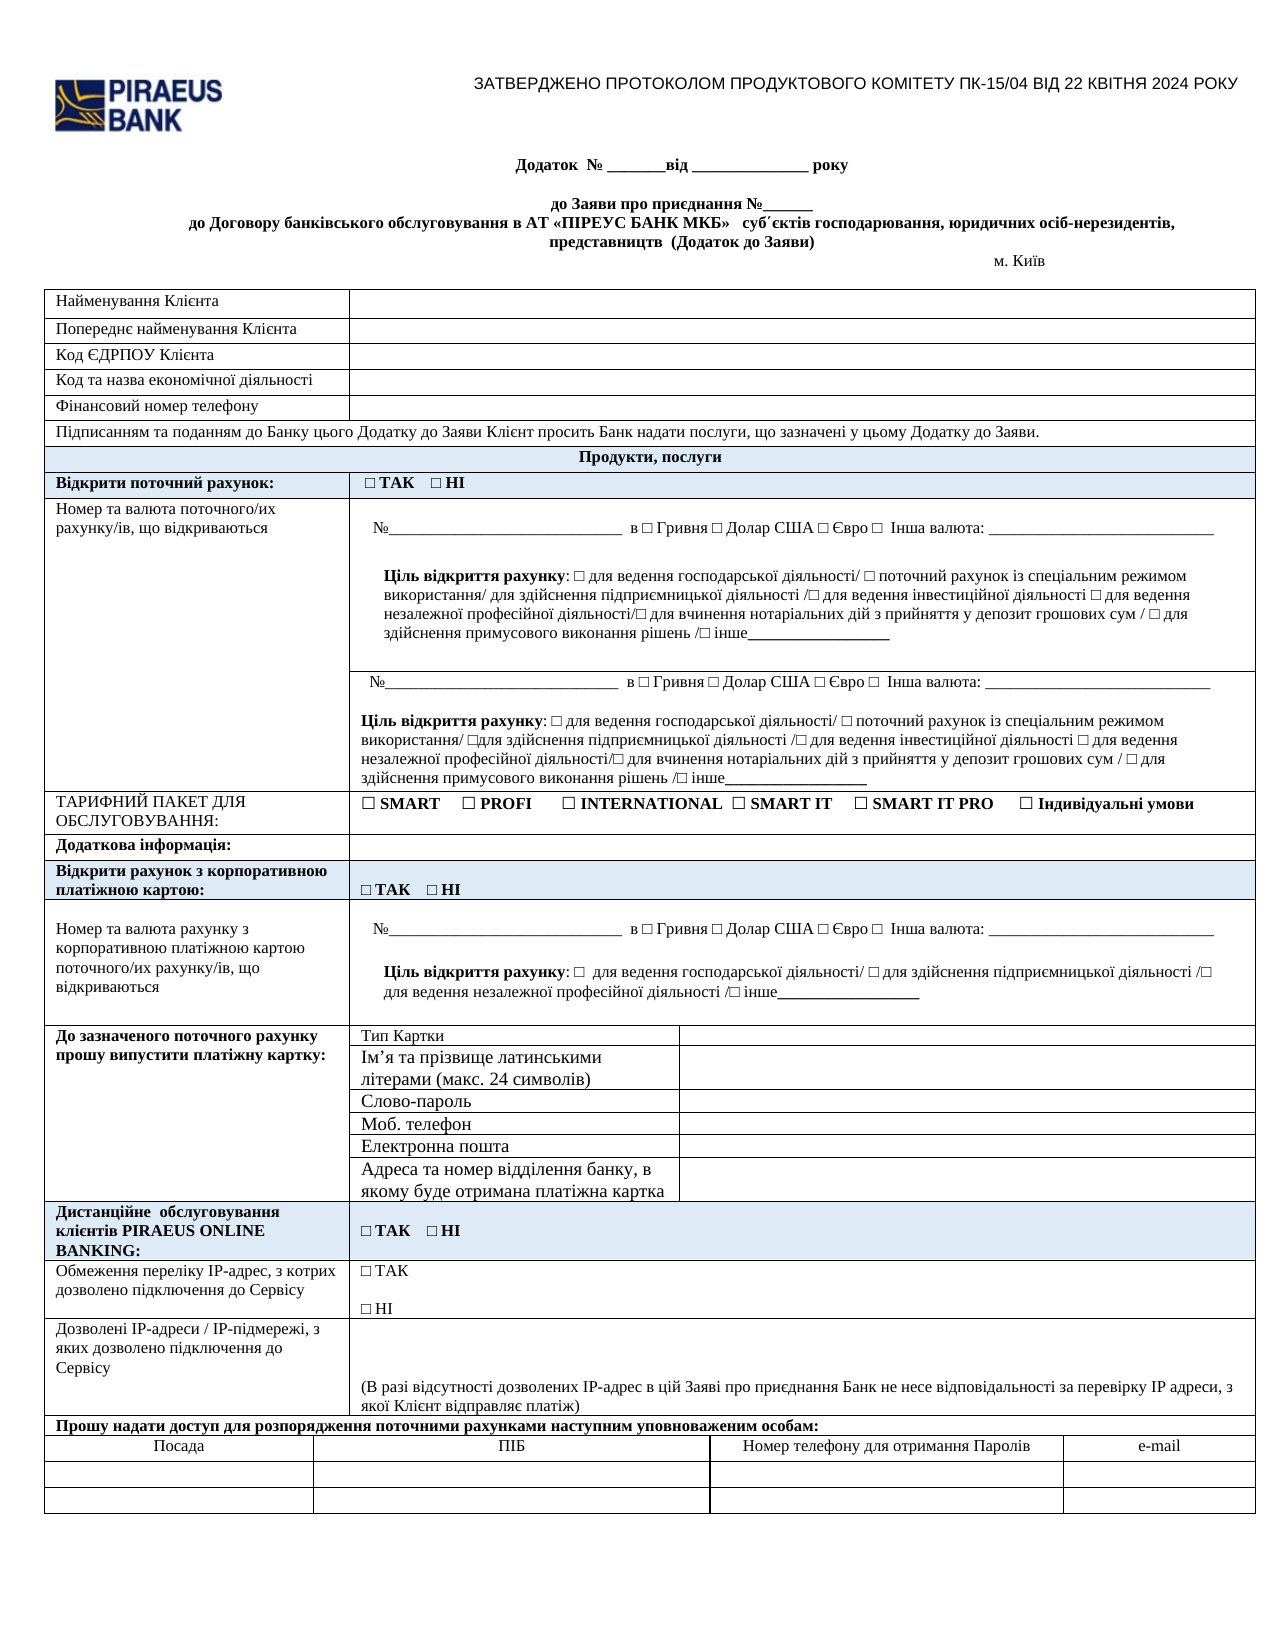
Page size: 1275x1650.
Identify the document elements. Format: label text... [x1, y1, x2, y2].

table_cell [711, 1462, 1063, 1487]
table_cell Прошу надати доступ для розпорядження поточними рахунками наступним уповноваженим особам: [45, 1416, 1255, 1435]
table_cell [680, 1135, 1255, 1157]
table_cell Попереднє найменування Клієнта [45, 319, 349, 343]
table_cell До зазначеного поточного рахунку прошу випустити платіжну картку: [45, 1026, 349, 1201]
table_cell Дозволені IP-адреси / IP-підмережі, з яких дозволено підключення до Сервісу [45, 1319, 349, 1415]
table_cell Обмеження переліку IP-адрес, з котрих дозволено підключення до Сервісу [45, 1261, 349, 1318]
table_cell Слово-пароль [350, 1090, 679, 1112]
table_cell Номер телефону для отримання Паролів [711, 1436, 1063, 1461]
table_cell [680, 1046, 1255, 1089]
table_cell Фінансовий номер телефону [45, 396, 349, 420]
table_cell [45, 1462, 313, 1487]
table_cell [1064, 1462, 1255, 1487]
table_cell Моб. телефон [350, 1113, 679, 1134]
table_cell e-mail [1064, 1436, 1255, 1461]
table_cell □ ТАК □ НІ [350, 861, 1255, 899]
table_cell Тип Картки [350, 1026, 679, 1045]
table_cell Код та назва економічної діяльності [45, 370, 349, 395]
text м. Київ [177, 251, 1186, 270]
table_cell [350, 835, 1255, 859]
text до Заяви про приєднання №______ [177, 193, 1186, 213]
table_cell [350, 344, 1255, 369]
table_cell №____________________________ в □ Гривня □ Долар США □ Євро □ Інша валюта: ___________________________ Ціль відкриття рахунку: □ для ведення господарської діяльності/ □ поточний рахунок із спеціальним режимом використання/ □для здійснення підприємницької діяльності /□ для ведення інвестиційної діяльності □ для ведення незалежної професійної діяльності/□ для вчинення нотаріальних дій з прийняття у депозит грошових сум / □ для здійснення примусового виконання рішень /□ інше_________________ [350, 672, 1255, 791]
table_cell Додаткова інформація: [45, 835, 349, 859]
table_cell Адреса та номер відділення банку, в якому буде отримана платіжна картка [350, 1158, 679, 1201]
table_cell [680, 1090, 1255, 1112]
table_cell Код ЄДРПОУ Клієнта [45, 344, 349, 369]
table_cell (В разі відсутності дозволених IP-адрес в цій Заяві про приєднання Банк не несе відповідальності за перевірку IP адреси, з якої Клієнт відправляє платіж) [350, 1319, 1255, 1415]
table_cell □ ТАК □ НІ [350, 1261, 1255, 1318]
table_cell ПІБ [314, 1436, 709, 1461]
table_cell ТАРИФНИЙ ПАКЕТ ДЛЯ ОБСЛУГОВУВАННЯ: [45, 792, 349, 834]
table_cell [680, 1026, 1255, 1045]
table_cell Номер та валюта поточного/их рахунку/ів, що відкриваються [45, 499, 349, 791]
table_cell [680, 1113, 1255, 1134]
table_cell ☐ SMART ☐ PROFI ☐ INTERNATIONAL ☐ SMART IT ☐ SMART IT PRO ☐ Індивідуальні умови [350, 792, 1255, 834]
table_cell Продукти, послуги [45, 447, 1255, 472]
table_cell Електронна пошта [350, 1135, 679, 1157]
table_cell [314, 1488, 709, 1512]
table_cell Ім’я та прізвище латинськими літерами (макс. 24 символів) [350, 1046, 679, 1089]
table_cell [680, 1158, 1255, 1201]
table_cell Відкрити поточний рахунок: [45, 473, 349, 498]
table_cell [350, 319, 1255, 343]
table_cell [45, 1488, 313, 1512]
table_cell Посада [45, 1436, 313, 1461]
table_cell Номер та валюта рахунку з корпоративною платіжною картою поточного/их рахунку/ів, що відкриваються [45, 900, 349, 1025]
table_cell Дистанційне обслуговування клієнтів PIRAEUS ONLINE BANKING: [45, 1202, 349, 1259]
table_cell [350, 396, 1255, 420]
table_cell □ ТАК □ НІ [350, 1202, 1255, 1259]
table_cell [350, 900, 1255, 1025]
table_cell Відкрити рахунок з корпоративною платіжною картою: [45, 861, 349, 899]
table_cell [1064, 1488, 1255, 1512]
table_cell [350, 499, 1255, 671]
table_header Найменування Клієнта [45, 290, 349, 317]
table_header [350, 290, 1255, 317]
table_cell [314, 1462, 709, 1487]
text Додаток № _______від ______________ року [177, 155, 1186, 174]
table_cell [350, 370, 1255, 395]
table_cell □ ТАК □ НІ [350, 473, 1255, 498]
table_cell Підписанням та поданням до Банку цього Додатку до Заяви Клієнт просить Банк надати послуги, що зазначені у цьому Додатку до Заяви. [45, 421, 1255, 446]
text до Договору банківського обслуговування в АТ «ПІРЕУС БАНК МКБ» суб´єктів господарювання, юридичних осіб-нерезидентів, представництв (Додаток до Заяви) [177, 213, 1186, 251]
table_cell [711, 1488, 1063, 1512]
